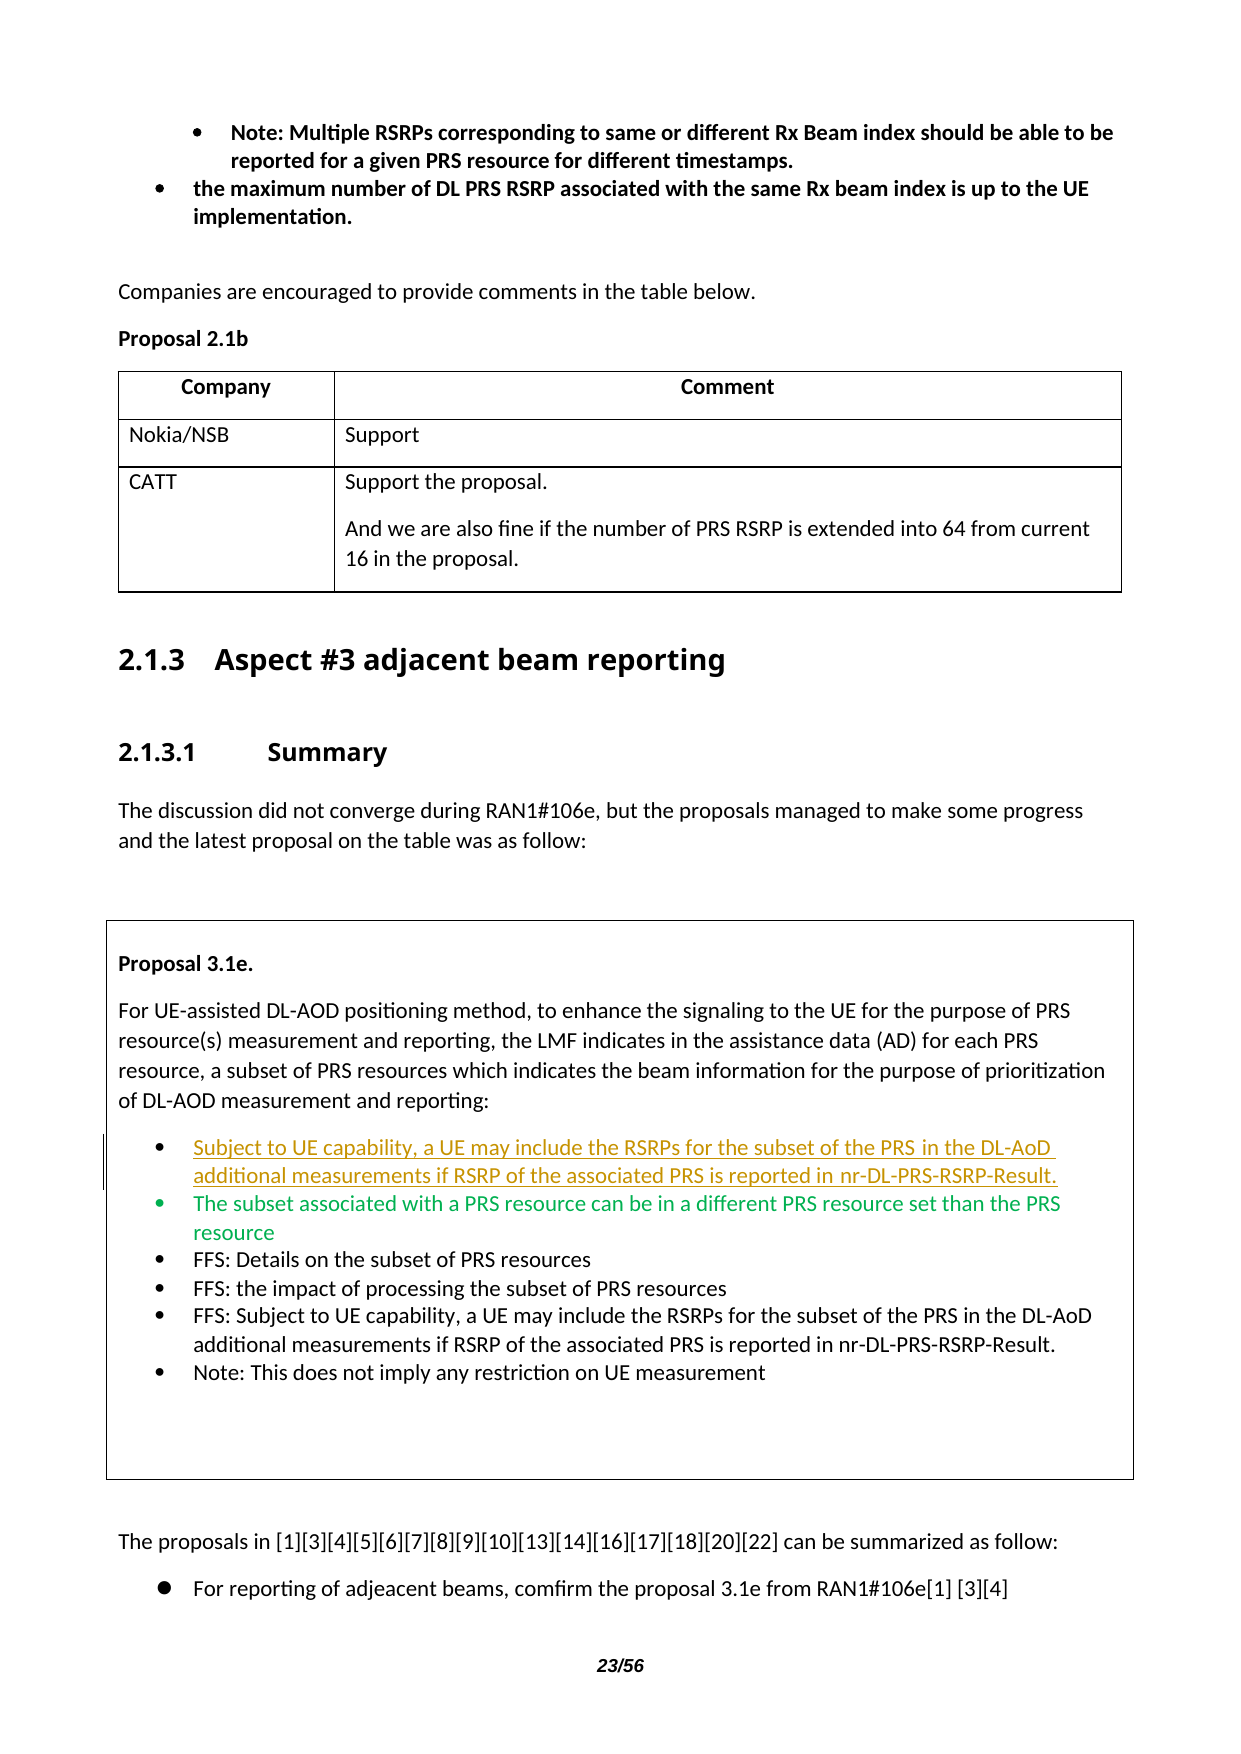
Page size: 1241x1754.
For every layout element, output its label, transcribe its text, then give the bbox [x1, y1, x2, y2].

table_cell Support [335, 420, 1121, 466]
list the maximum number of DL PRS RSRP associated with the same Rx beam index is up to the UE implementation. [156, 174, 1122, 230]
table_header Company [119, 372, 334, 419]
table_cell CATT [119, 468, 334, 591]
table_header Proposal 3.1e. For UE-assisted DL-AOD positioning method, to enhance the signaling to the UE for the purpose of PRS resource(s) measurement and reporting, the LMF indicates in the assistance data (AD) for each PRS resource, a subset of PRS resources which indicates the beam information for the purpose of prioritization of DL-AOD measurement and reporting: The subset associated with a PRS resource can be in a different PRS resource set than the PRS resource FFS: Details on the subset of PRS resources FFS: the impact of processing the subset of PRS resources FFS: Subject to UE capability, a UE may include the RSRPs for the subset of the PRS in the DL-AoD additional measurements if RSRP of the associated PRS is reported in nr-DL-PRS-RSRP-Result. Note: This does not imply any restriction on UE measurement [107, 921, 1133, 1479]
table_cell Support the proposal. And we are also fine if the number of PRS RSRP is extended into 64 from current 16 in the proposal. [335, 468, 1121, 591]
text Companies are encouraged to provide comments in the table below. [118, 277, 1122, 305]
list Note: Multiple RSRPs corresponding to same or different Rx Beam index should be able to be reported for a given PRS resource for different timestamps. [193, 118, 1122, 174]
text The discussion did not converge during RAN1#106e, but the proposals managed to make some progress and the latest proposal on the table was as follow: [118, 796, 1122, 854]
subtitle Summary [118, 735, 1122, 769]
text Proposal 2.1b [118, 324, 1122, 352]
table_cell Nokia/NSB [119, 420, 334, 466]
table_header Comment [335, 372, 1121, 419]
list For reporting of adjeacent beams, comfirm the proposal 3.1e from RAN1#106e[1] [3][4] [156, 1574, 1122, 1602]
subtitle Aspect #3 adjacent beam reporting [118, 639, 1122, 679]
text The proposals in [1][3][4][5][6][7][8][9][10][13][14][16][17][18][20][22] can be summarized as follow: [118, 1527, 1122, 1555]
